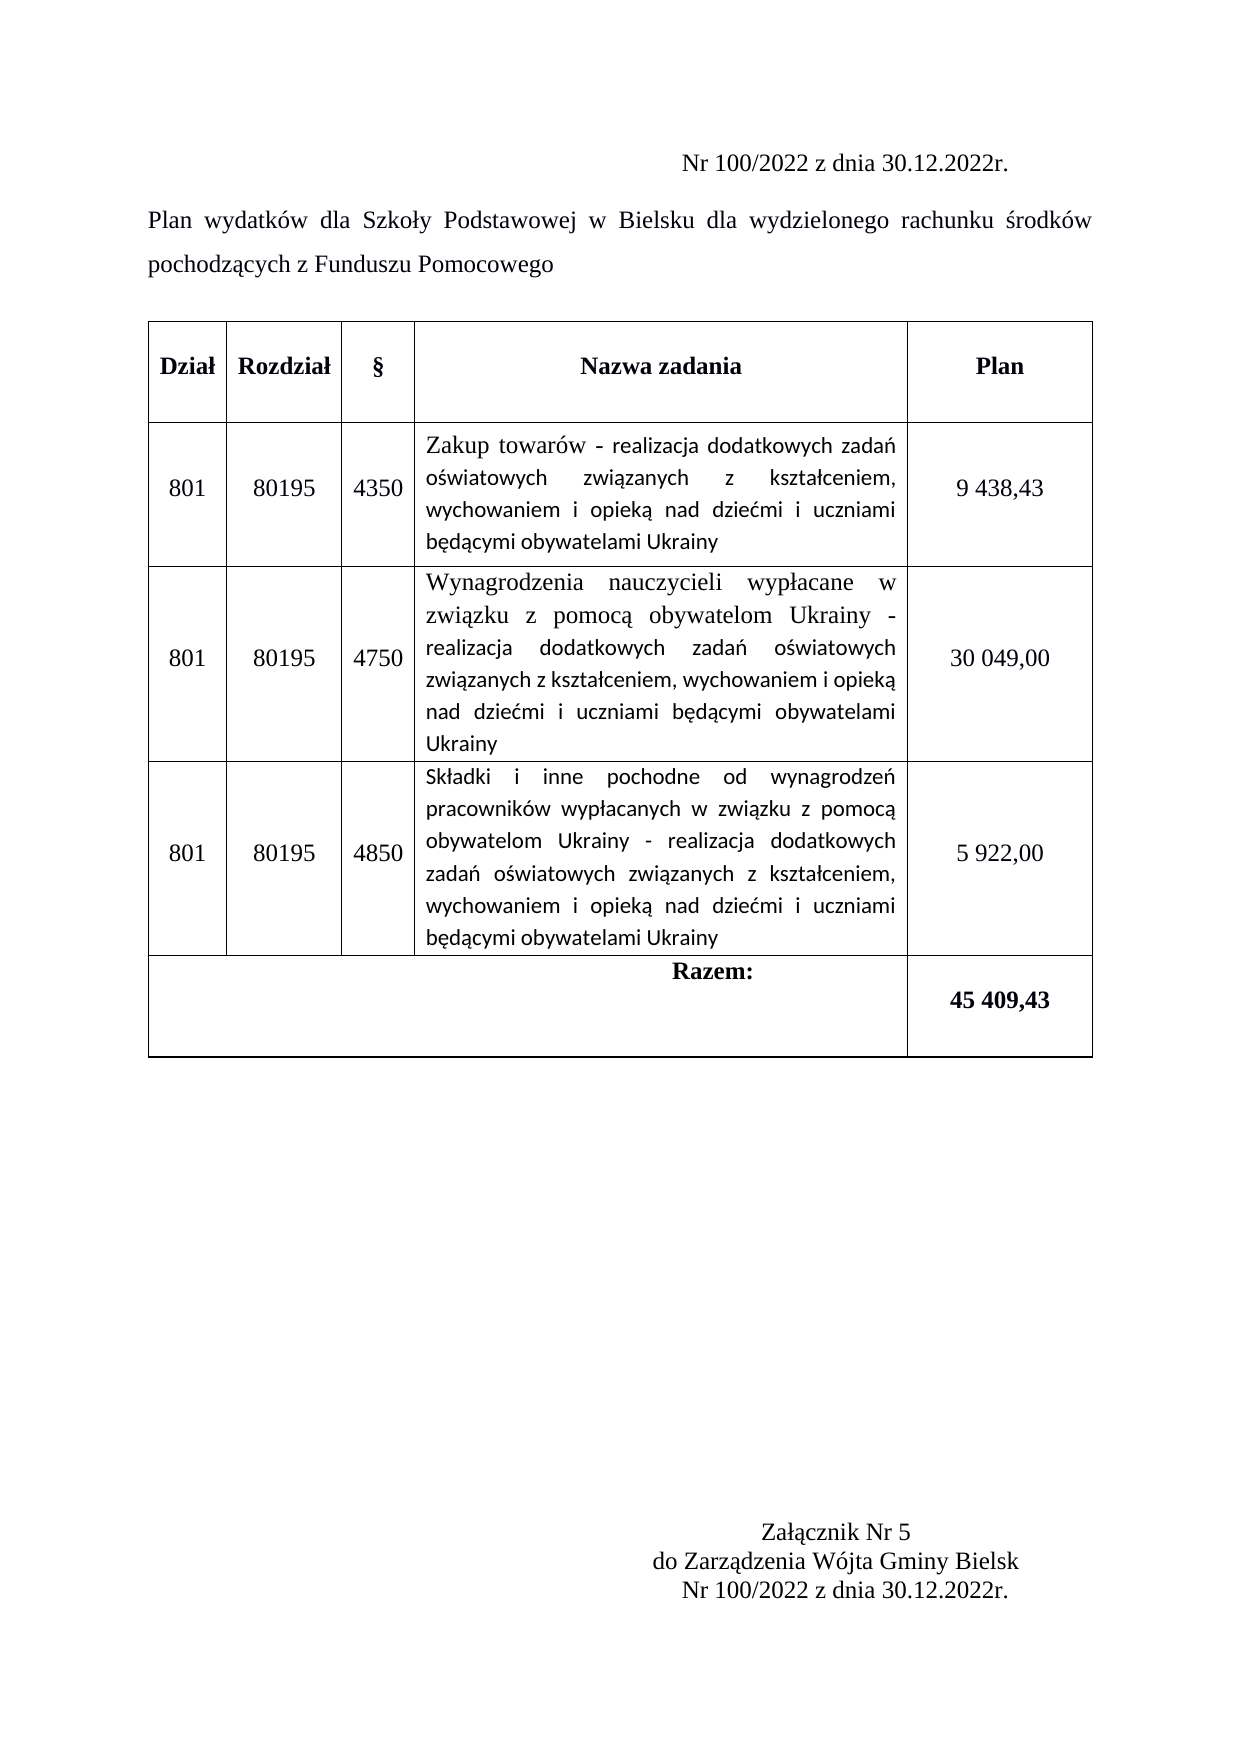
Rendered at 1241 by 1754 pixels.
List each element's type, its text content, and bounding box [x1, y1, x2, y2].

table_cell Razem: [149, 956, 907, 1056]
table_header Rozdział [227, 322, 341, 422]
table_cell 4850 [342, 762, 414, 955]
table_cell 801 [149, 567, 226, 761]
table_cell 30 049,00 [908, 567, 1092, 761]
table_cell Składki i inne pochodne od wynagrodzeń pracowników wypłacanych w związku z pomocą obywatelom Ukrainy - realizacja dodatkowych zadań oświatowych związanych z kształceniem, wychowaniem i opieką nad dziećmi i uczniami będącymi obywatelami Ukrainy [415, 762, 907, 955]
table_cell 4750 [342, 567, 414, 761]
table_cell 80195 [227, 762, 341, 955]
table_header Dział [149, 322, 226, 422]
table_cell 801 [149, 762, 226, 955]
table_header Nazwa zadania [415, 322, 907, 422]
table_cell Wynagrodzenia nauczycieli wypłacane w związku z pomocą obywatelom Ukrainy - realizacja dodatkowych zadań oświatowych związanych z kształceniem, wychowaniem i opieką nad dziećmi i uczniami będącymi obywatelami Ukrainy [415, 567, 907, 761]
table_cell 9 438,43 [908, 423, 1092, 566]
text do Zarządzenia Wójta Gminy Bielsk [177, 1546, 1093, 1575]
table_cell 4350 [342, 423, 414, 566]
table_cell 801 [149, 423, 226, 566]
text Nr 100/2022 z dnia 30.12.2022r. [177, 148, 1093, 176]
table_header § [342, 322, 414, 422]
table_header Plan [908, 322, 1092, 422]
table_cell 80195 [227, 567, 341, 761]
table_cell 80195 [227, 423, 341, 566]
text Załącznik Nr 5 [177, 1517, 1093, 1546]
table_cell 5 922,00 [908, 762, 1092, 955]
table_cell Zakup towarów - realizacja dodatkowych zadań oświatowych związanych z kształceniem, wychowaniem i opieką nad dziećmi i uczniami będącymi obywatelami Ukrainy [415, 423, 907, 566]
text Plan wydatków dla Szkoły Podstawowej w Bielsku dla wydzielonego rachunku środków pochodzących z Funduszu Pomocowego [148, 206, 1093, 277]
table_cell 45 409,43 [908, 956, 1092, 1056]
text Nr 100/2022 z dnia 30.12.2022r. [177, 1575, 1093, 1604]
